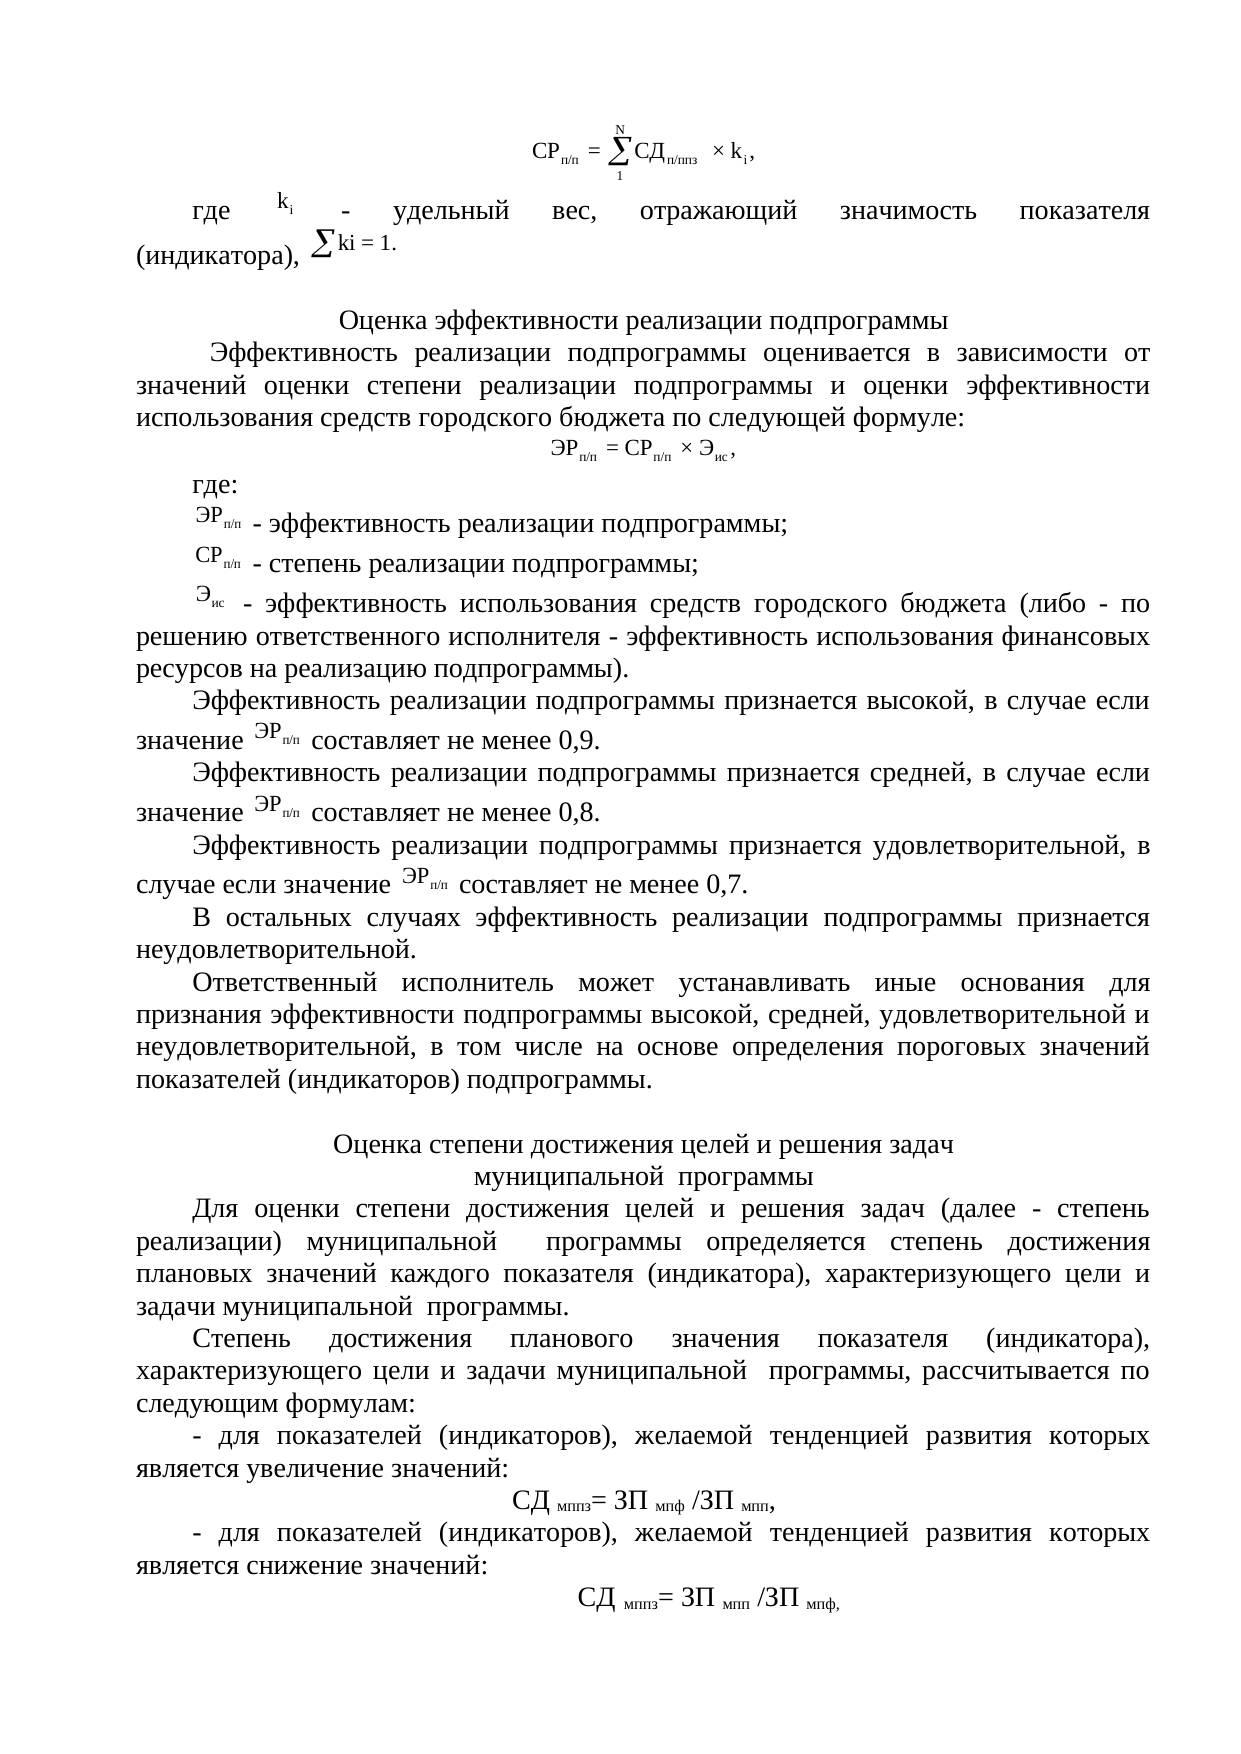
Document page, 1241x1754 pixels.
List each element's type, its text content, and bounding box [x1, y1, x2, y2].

text СД мппз= ЗП мпф /ЗП мпп, [136, 1483, 1152, 1515]
text СД мппз= ЗП мпп /ЗП мпф, [136, 1580, 1152, 1613]
text - для показателей (индикаторов), желаемой тенденцией развития которых является снижение значений: [136, 1515, 1152, 1580]
text Эффективность реализации подпрограммы признается высокой, в случае если значение составляет не менее 0,9. [136, 683, 1152, 756]
text Для оценки степени достижения целей и решения задач (далее - степень реализации) муниципальной программы определяется степень достижения плановых значений каждого показателя (индикатора), характеризующего цели и задачи муниципальной программы. [136, 1191, 1152, 1321]
text В остальных случаях эффективность реализации подпрограммы признается неудовлетворительной. [136, 900, 1152, 965]
text Степень достижения планового значения показателя (индикатора), характеризующего цели и задачи муниципальной программы, рассчитывается по следующим формулам: [136, 1321, 1152, 1418]
text Эффективность реализации подпрограммы признается средней, в случае если значение составляет не менее 0,8. [136, 756, 1152, 828]
text - эффективность реализации подпрограммы; [136, 499, 1152, 539]
text Эффективность реализации подпрограммы признается удовлетворительной, в случае если значение составляет не менее 0,7. [136, 828, 1152, 900]
text - эффективность использования средств городского бюджета (либо - по решению ответственного исполнителя - эффективность использования финансовых ресурсов на реализацию подпрограммы). [136, 579, 1152, 683]
text - для показателей (индикаторов), желаемой тенденцией развития которых является увеличение значений: [136, 1418, 1152, 1483]
text муниципальной программы [136, 1159, 1152, 1191]
text где: [136, 467, 1152, 499]
text - степень реализации подпрограммы; [136, 539, 1152, 579]
text где - удельный вес, отражающий значимость показателя (индикатора), [136, 186, 1152, 271]
text Ответственный исполнитель может устанавливать иные основания для признания эффективности подпрограммы высокой, средней, удовлетворительной и неудовлетворительной, в том числе на основе определения пороговых значений показателей (индикаторов) подпрограммы. [136, 965, 1152, 1094]
text Эффективность реализации подпрограммы оценивается в зависимости от значений оценки степени реализации подпрограммы и оценки эффективности использования средств городского бюджета по следующей формуле: [136, 336, 1152, 433]
text Оценка степени достижения целей и решения задач [136, 1127, 1152, 1159]
text Оценка эффективности реализации подпрограммы [136, 303, 1152, 336]
